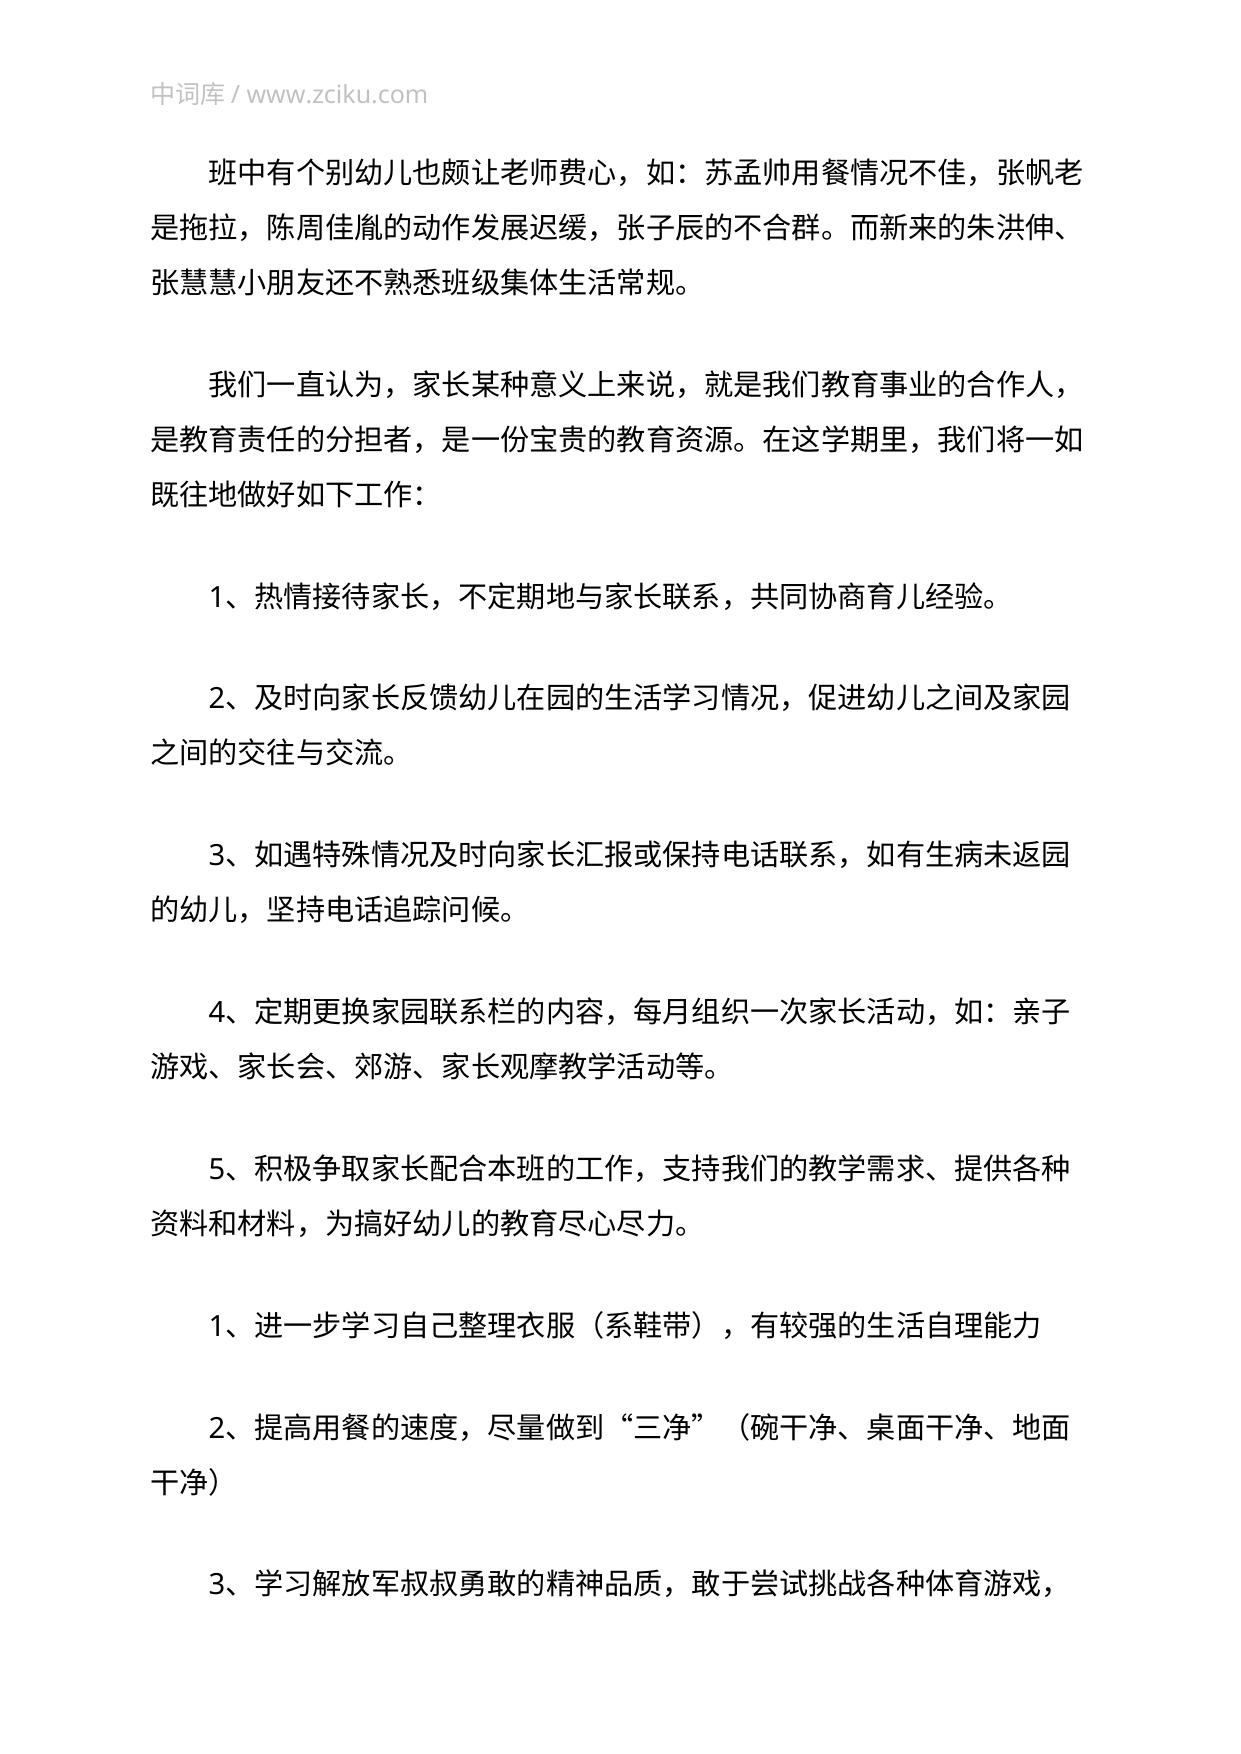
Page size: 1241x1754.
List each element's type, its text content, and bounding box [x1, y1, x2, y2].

text 1、热情接待家长，不定期地与家长联系，共同协商育儿经验。 [150, 573, 1090, 616]
text 1、进一步学习自己整理衣服（系鞋带），有较强的生活自理能力 [150, 1302, 1090, 1344]
text 班中有个别幼儿也颇让老师费心，如：苏孟帅用餐情况不佳，张帆老是拖拉，陈周佳胤的动作发展迟缓，张子辰的不合群。而新来的朱洪伸、张慧慧小朋友还不熟悉班级集体生活常规。 [150, 150, 1090, 302]
text 4、定期更换家园联系栏的内容，每月组织一次家长活动，如：亲子游戏、家长会、郊游、家长观摩教学活动等。 [150, 989, 1090, 1086]
text 我们一直认为，家长某种意义上来说，就是我们教育事业的合作人，是教育责任的分担者，是一份宝贵的教育资源。在这学期里，我们将一如既往地做好如下工作： [150, 362, 1090, 514]
text 5、积极争取家长配合本班的工作，支持我们的教学需求、提供各种资料和材料，为搞好幼儿的教育尽心尽力。 [150, 1145, 1090, 1243]
text 3、如遇特殊情况及时向家长汇报或保持电话联系，如有生病未返园的幼儿，坚持电话追踪问候。 [150, 832, 1090, 929]
text 2、提高用餐的速度，尽量做到“三净”（碗干净、桌面干净、地面干净） [150, 1404, 1090, 1501]
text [150, 1561, 1090, 1603]
text 2、及时向家长反馈幼儿在园的生活学习情况，促进幼儿之间及家园之间的交往与交流。 [150, 675, 1090, 772]
